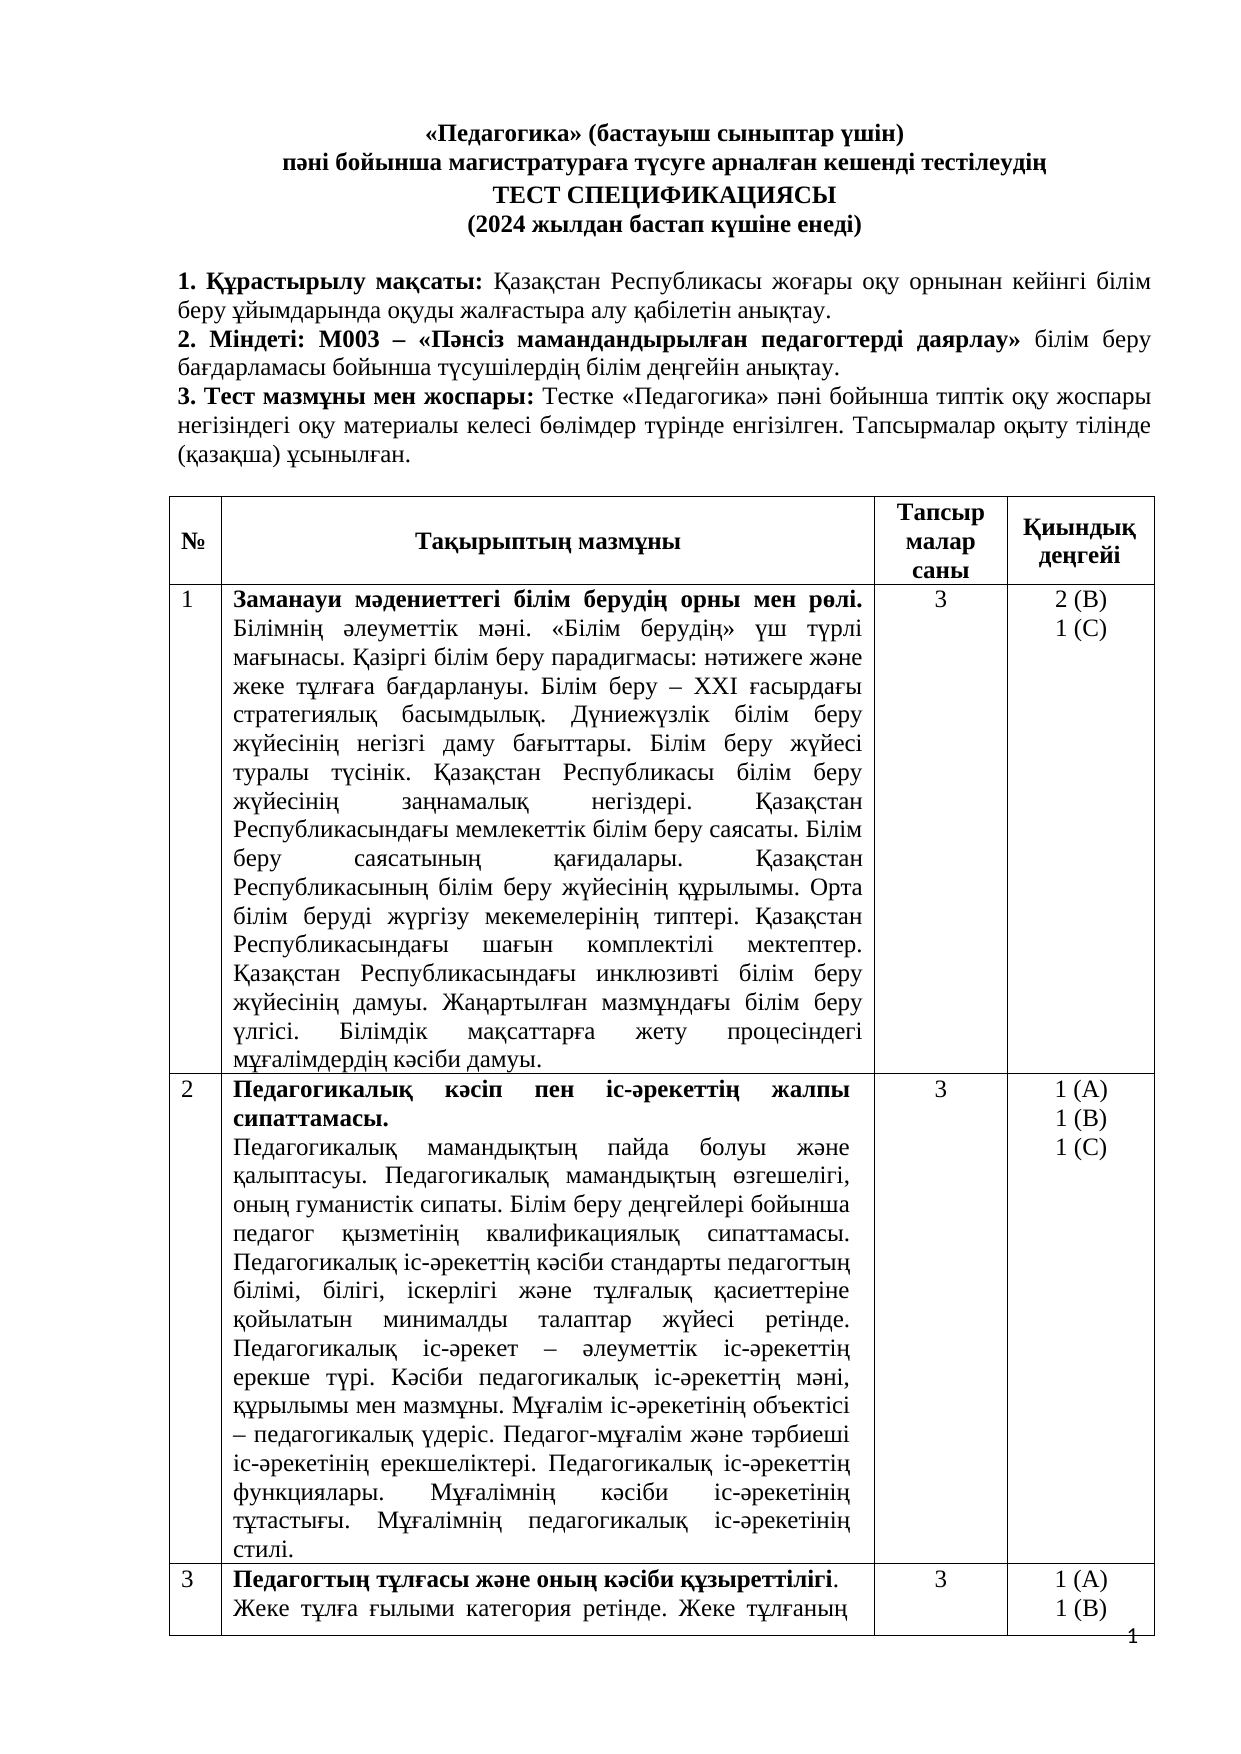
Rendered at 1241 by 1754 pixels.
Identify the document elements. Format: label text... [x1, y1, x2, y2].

text 1. Құрастырылу мақсаты: Қазақстан Республикасы жоғары оқу орнынан кейінгі білім беру ұйымдарында оқуды жалғастыра алу қабілетін анықтау. [177, 266, 1152, 324]
text 2. Міндеті: М003 – «Пәнсіз мамандандырылған педагогтерді даярлау» білім беру бағдарламасы бойынша түсушілердің білім деңгейін анықтау. [177, 324, 1152, 381]
table_cell 3 [875, 1074, 1007, 1563]
text пәні бойынша магистратураға түсуге арналған кешенді тестілеудің [177, 147, 1152, 176]
text ТЕСТ СПЕЦИФИКАЦИЯСЫ [177, 180, 1152, 209]
table_cell 1 (А) 1 (В) 1 (С) [1008, 1074, 1154, 1563]
table_header Тақырыптың мазмұны [222, 497, 874, 583]
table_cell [222, 1564, 874, 1635]
table_cell Заманауи мəдениеттегі білім берудің орны мен рөлі. Білімнің əлеуметтік мəні. «Білім берудің» үш түрлі мағынасы. Қазіргі білім беру парадигмасы: нəтижеге жəне жеке тұлғаға бағдарлануы. Білім беру – ХХІ ғасырдағы стратегиялық басымдылық. Дүниежүзлік білім беру жүйесінің негізгі даму бағыттары. Білім беру жүйесі туралы түсінік. Қазақстан Республикасы білім беру жүйесінің заңнамалық негіздері. Қазақстан Республикасындағы мемлекеттік білім беру саясаты. Білім беру саясатының қағидалары. Қазақстан Республикасының білім беру жүйесінің құрылымы. Орта білім беруді жүргізу мекемелерінің типтері. Қазақстан Республикасындағы шағын комплектілі мектептер. Қазақстан Республикасындағы инклюзивті білім беру жүйесінің дамуы. Жаңартылған мазмұндағы білім беру үлгісі. Білімдік мақсаттарға жету процесіндегі мұғалімдердің кәсіби дамуы. [222, 585, 874, 1073]
table_header № [170, 497, 221, 583]
table_cell 2 (В) 1 (С) [1008, 585, 1154, 1073]
table_cell 3 [170, 1564, 221, 1635]
table_cell 1 [170, 585, 221, 1073]
table_cell 3 [875, 1564, 1007, 1635]
table_header Тапсыр малар саны [875, 497, 1007, 583]
table_cell 1 (А) 1 (В) 1 (С) [1008, 1564, 1154, 1635]
text (2024 жылдан бастап күшіне енеді) [177, 209, 1152, 237]
text «Педагогика» (бастауыш сыныптар үшін) [177, 118, 1152, 147]
table_cell Педагогикалық кəсіп пен іс-əрекеттің жалпы сипаттамасы. Педагогикалық мамандықтың пайда болуы жəне қалыптасуы. Педагогикалық мамандықтың өзгешелігі, оның гуманистік сипаты. Білім беру деңгейлері бойынша педагог қызметінің квалификациялық сипаттамасы. Педагогикалық іс-əрекеттің кəсіби стандарты педагогтың білімі, білігі, іскерлігі жəне тұлғалық қасиеттеріне қойылатын минималды талаптар жүйесі ретінде. Педагогикалық іс-əрекет – əлеуметтік іс-əрекеттің ерекше түрі. Кəсіби педагогикалық іс-əрекеттің мəні, құрылымы мен мазмұны. Мұғалім іс-əрекетінің объектісі – педагогикалық үдеріс. Педагог-мұғалім жəне тəрбиеші іс-əрекетінің ерекшеліктері. Педагогикалық іс-əрекеттің функциялары. Мұғалімнің кəсіби іс-əрекетінің тұтастығы. Мұғалімнің педагогикалық іс-əрекетінің стилі. [222, 1074, 874, 1563]
table_header Қиындық деңгейі [1008, 497, 1154, 583]
text 3. Тест мазмұны мен жоспары: Тестке «Педагогика» пәні бойынша типтік оқу жоспары негізіндегі оқу материалы келесі бөлімдер түрінде енгізілген. Тапсырмалар оқыту тілінде (қазақша) ұсынылған. [177, 381, 1152, 467]
table_cell 3 [875, 585, 1007, 1073]
table_cell 2 [170, 1074, 221, 1563]
